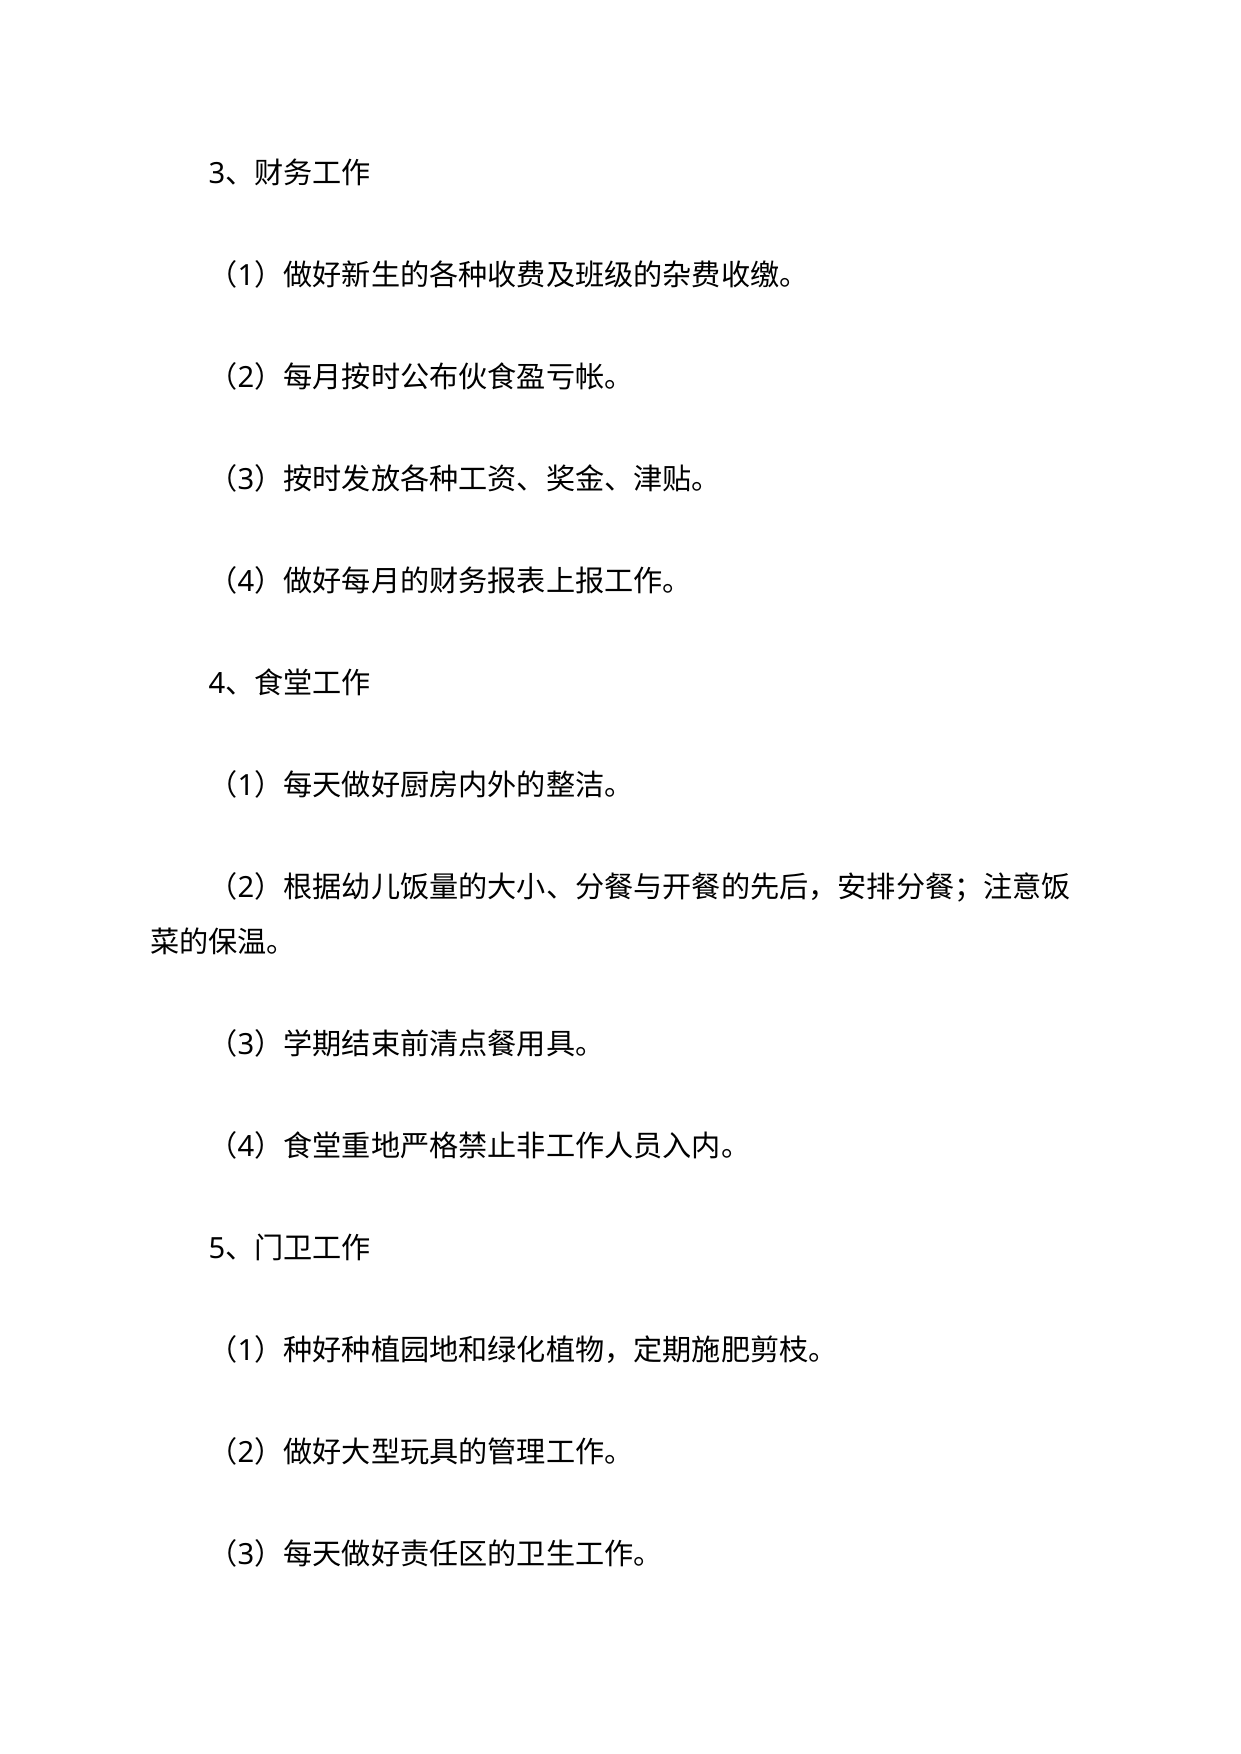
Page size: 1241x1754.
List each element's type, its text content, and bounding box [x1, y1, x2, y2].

text （1）每天做好厨房内外的整洁。 [150, 762, 1090, 804]
text （3）学期结束前清点餐用具。 [150, 1021, 1090, 1063]
text （2）根据幼儿饭量的大小、分餐与开餐的先后，安排分餐；注意饭菜的保温。 [150, 864, 1090, 961]
text （2）每月按时公布伙食盈亏帐。 [150, 354, 1090, 396]
text （3）每天做好责任区的卫生工作。 [150, 1531, 1090, 1573]
text （4）做好每月的财务报表上报工作。 [150, 558, 1090, 600]
text （1）种好种植园地和绿化植物，定期施肥剪枝。 [150, 1327, 1090, 1369]
text 5、门卫工作 [150, 1224, 1090, 1267]
text （3）按时发放各种工资、奖金、津贴。 [150, 456, 1090, 498]
text 4、食堂工作 [150, 660, 1090, 702]
text （1）做好新生的各种收费及班级的杂费收缴。 [150, 252, 1090, 294]
text （4）食堂重地严格禁止非工作人员入内。 [150, 1123, 1090, 1165]
text 3、财务工作 [150, 150, 1090, 192]
text （2）做好大型玩具的管理工作。 [150, 1428, 1090, 1471]
